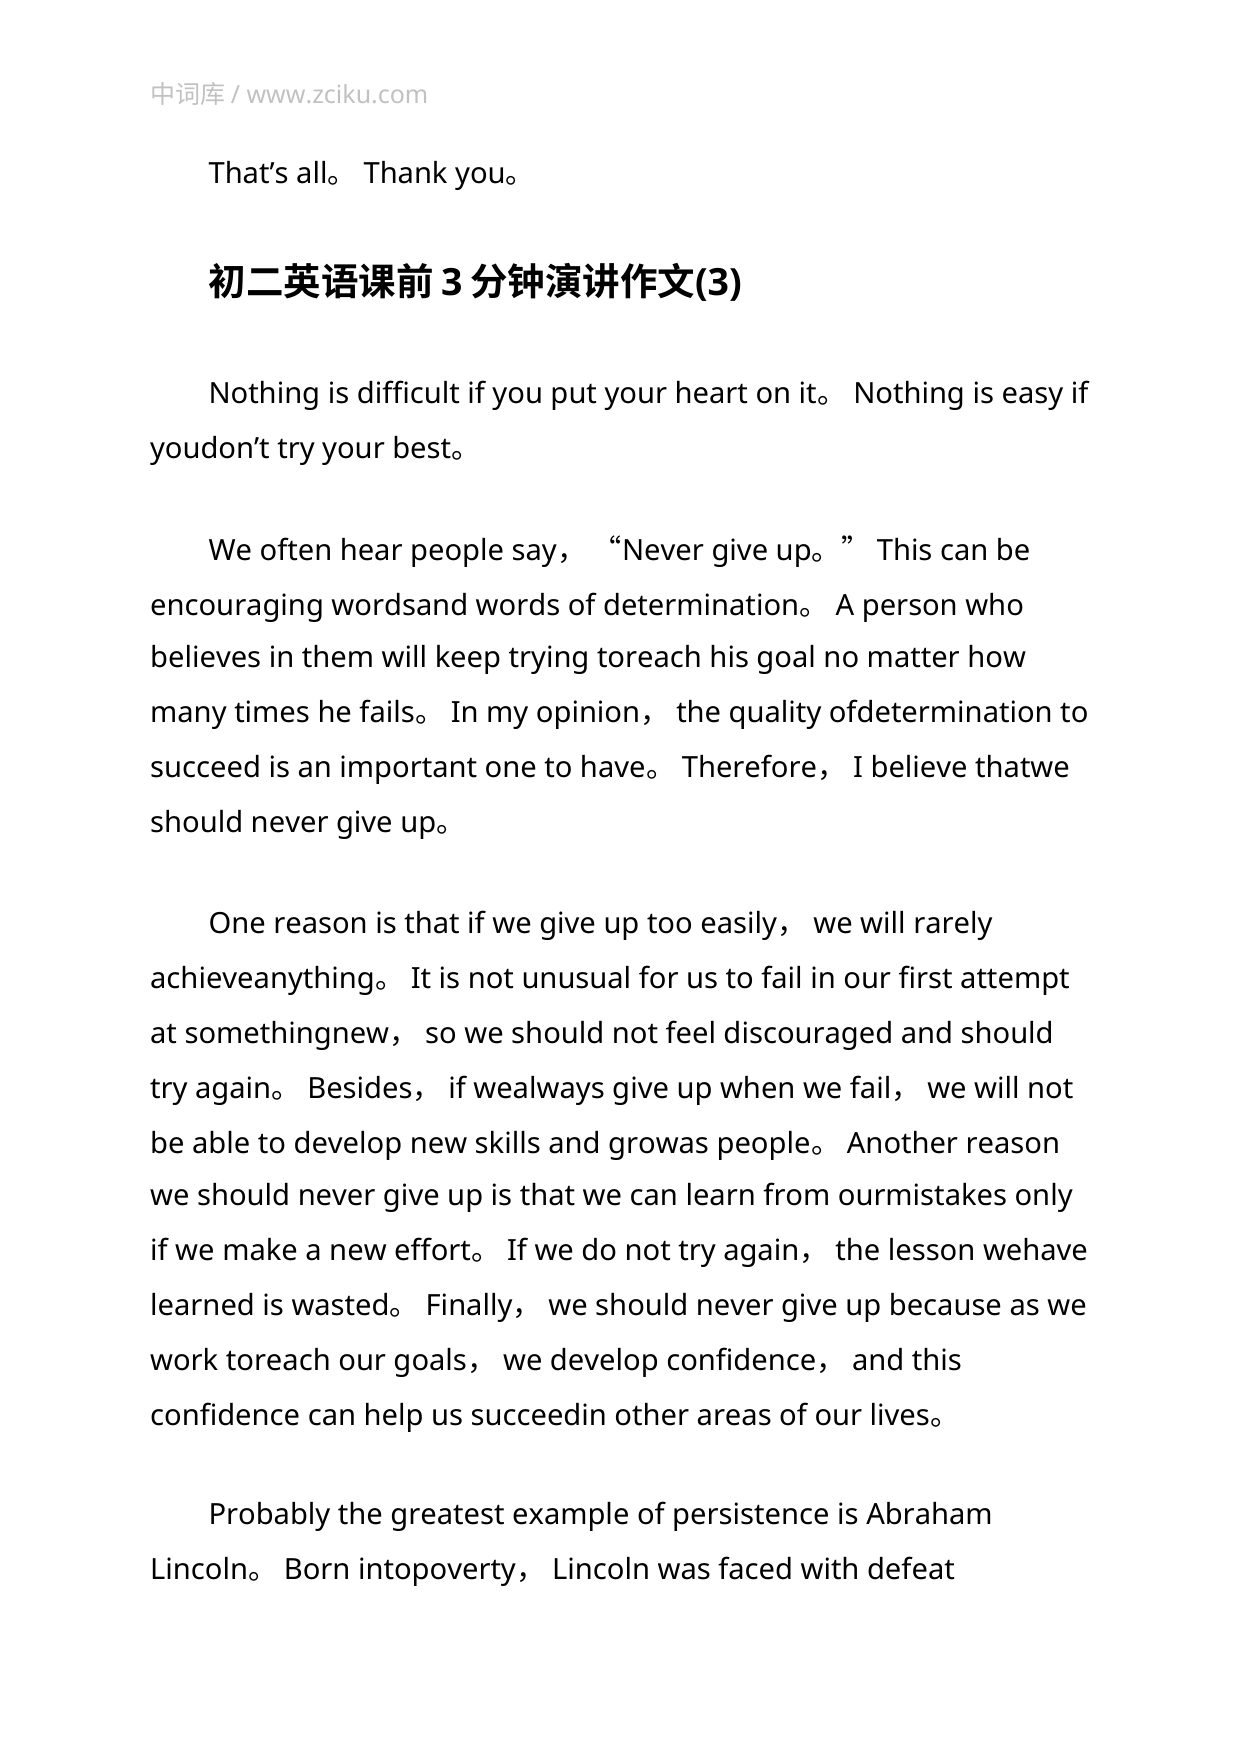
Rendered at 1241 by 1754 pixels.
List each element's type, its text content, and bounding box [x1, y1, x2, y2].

text We often hear people say， “Never give up。” This can be encouraging wordsand words of determination。 A person who believes in them will keep trying toreach his goal no matter how many times he fails。 In my opinion， the quality ofdetermination to succeed is an important one to have。 Therefore， I believe thatwe should never give up。 [150, 527, 1090, 841]
text Nothing is difficult if you put your heart on it。 Nothing is easy if youdon’t try your best。 [150, 369, 1090, 467]
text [150, 1494, 1090, 1588]
text One reason is that if we give up too easily， we will rarely achieveanything。 It is not unusual for us to fail in our first attempt at somethingnew， so we should not feel discouraged and should try again。 Besides， if wealways give up when we fail， we will not be able to develop new skills and growas people。 Another reason we should never give up is that we can learn from ourmistakes only if we make a new effort。 If we do not try again， the lesson wehave learned is wasted。 Finally， we should never give up because as we work toreach our goals， we develop confidence， and this confidence can help us succeedin other areas of our lives。 [150, 900, 1090, 1434]
text That’s all。 Thank you。 [150, 150, 1090, 192]
text 初二英语课前3分钟演讲作文(3) [150, 252, 1090, 306]
